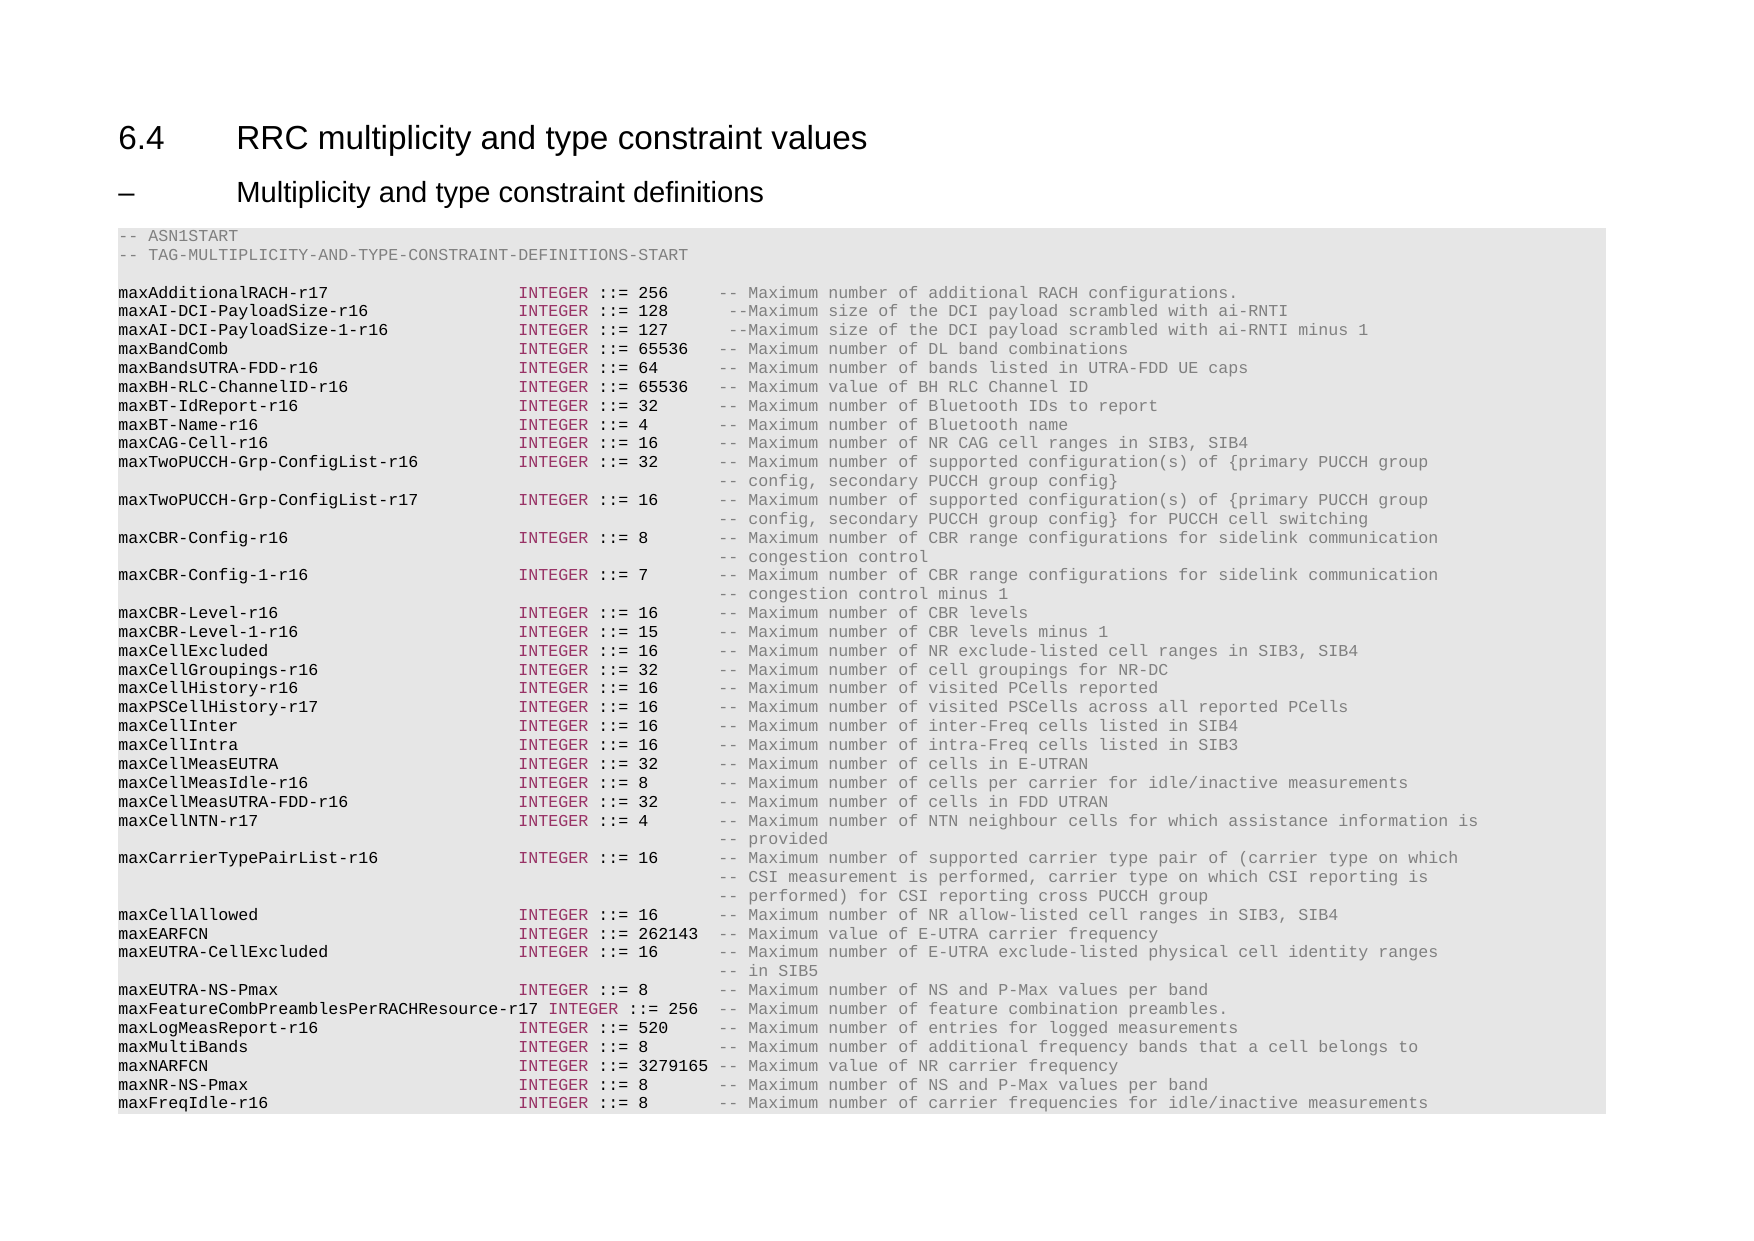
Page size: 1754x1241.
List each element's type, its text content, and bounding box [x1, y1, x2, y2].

text maxBandComb INTEGER ::= 65536 -- Maximum number of DL band combinations [118, 341, 1606, 359]
text maxCBR-Level-1-r16 INTEGER ::= 15 -- Maximum number of CBR levels minus 1 [118, 623, 1606, 642]
text maxNARFCN INTEGER ::= 3279165 -- Maximum value of NR carrier frequency [118, 1057, 1606, 1076]
text -- performed) for CSI reporting cross PUCCH group [118, 887, 1606, 906]
text maxMultiBands INTEGER ::= 8 -- Maximum number of additional frequency bands that a cell belongs to [118, 1038, 1606, 1057]
text -- ASN1START [118, 228, 1606, 246]
text maxCellNTN-r17 INTEGER ::= 4 -- Maximum number of NTN neighbour cells for which assistance information is [118, 812, 1606, 831]
text maxCBR-Level-r16 INTEGER ::= 16 -- Maximum number of CBR levels [118, 605, 1606, 623]
text maxPSCellHistory-r17 INTEGER ::= 16 -- Maximum number of visited PSCells across all reported PCells [118, 699, 1606, 718]
text -- CSI measurement is performed, carrier type on which CSI reporting is [118, 869, 1606, 887]
text maxCellMeasIdle-r16 INTEGER ::= 8 -- Maximum number of cells per carrier for idle/inactive measurements [118, 774, 1606, 793]
text maxBandsUTRA-FDD-r16 INTEGER ::= 64 -- Maximum number of bands listed in UTRA-FDD UE caps [118, 359, 1606, 378]
text maxCellAllowed INTEGER ::= 16 -- Maximum number of NR allow-listed cell ranges in SIB3, SIB4 [118, 906, 1606, 925]
text maxCellGroupings-r16 INTEGER ::= 32 -- Maximum number of cell groupings for NR-DC [118, 661, 1606, 680]
text maxCarrierTypePairList-r16 INTEGER ::= 16 -- Maximum number of supported carrier type pair of (carrier type on which [118, 850, 1606, 869]
text maxEARFCN INTEGER ::= 262143 -- Maximum value of E-UTRA carrier frequency [118, 925, 1606, 944]
text maxCBR-Config-r16 INTEGER ::= 8 -- Maximum number of CBR range configurations for sidelink communication [118, 529, 1606, 548]
text -- congestion control minus 1 [118, 586, 1606, 605]
text -- provided [118, 831, 1606, 850]
text maxFeatureCombPreamblesPerRACHResource-r17 INTEGER ::= 256 -- Maximum number of feature combination preambles. [118, 1001, 1606, 1019]
text maxBH-RLC-ChannelID-r16 INTEGER ::= 65536 -- Maximum value of BH RLC Channel ID [118, 378, 1606, 397]
text maxFreqIdle-r16 INTEGER ::= 8 -- Maximum number of carrier frequencies for idle/inactive measurements [118, 1095, 1606, 1114]
text maxAdditionalRACH-r17 INTEGER ::= 256 -- Maximum number of additional RACH configurations. [118, 284, 1606, 303]
text maxCAG-Cell-r16 INTEGER ::= 16 -- Maximum number of NR CAG cell ranges in SIB3, SIB4 [118, 435, 1606, 454]
text -- config, secondary PUCCH group config} for PUCCH cell switching [118, 510, 1606, 529]
text -- TAG-MULTIPLICITY-AND-TYPE-CONSTRAINT-DEFINITIONS-START [118, 246, 1606, 265]
text maxAI-DCI-PayloadSize-r16 INTEGER ::= 128 --Maximum size of the DCI payload scrambled with ai-RNTI [118, 303, 1606, 322]
text -- in SIB5 [118, 963, 1606, 982]
text maxNR-NS-Pmax INTEGER ::= 8 -- Maximum number of NS and P-Max values per band [118, 1076, 1606, 1095]
text maxCellIntra INTEGER ::= 16 -- Maximum number of intra-Freq cells listed in SIB3 [118, 737, 1606, 756]
text maxTwoPUCCH-Grp-ConfigList-r16 INTEGER ::= 32 -- Maximum number of supported configuration(s) of {primary PUCCH group [118, 454, 1606, 473]
text maxCellInter INTEGER ::= 16 -- Maximum number of inter-Freq cells listed in SIB4 [118, 718, 1606, 737]
text maxCellHistory-r16 INTEGER ::= 16 -- Maximum number of visited PCells reported [118, 680, 1606, 699]
text maxBT-Name-r16 INTEGER ::= 4 -- Maximum number of Bluetooth name [118, 416, 1606, 435]
text maxBT-IdReport-r16 INTEGER ::= 32 -- Maximum number of Bluetooth IDs to report [118, 397, 1606, 416]
text maxLogMeasReport-r16 INTEGER ::= 520 -- Maximum number of entries for logged measurements [118, 1019, 1606, 1038]
text maxCellMeasUTRA-FDD-r16 INTEGER ::= 32 -- Maximum number of cells in FDD UTRAN [118, 793, 1606, 812]
text maxCBR-Config-1-r16 INTEGER ::= 7 -- Maximum number of CBR range configurations for sidelink communication [118, 567, 1606, 586]
text maxCellExcluded INTEGER ::= 16 -- Maximum number of NR exclude-listed cell ranges in SIB3, SIB4 [118, 642, 1606, 661]
text maxEUTRA-NS-Pmax INTEGER ::= 8 -- Maximum number of NS and P-Max values per band [118, 982, 1606, 1001]
text -- congestion control [118, 548, 1606, 567]
text -- config, secondary PUCCH group config} [118, 473, 1606, 492]
text maxCellMeasEUTRA INTEGER ::= 32 -- Maximum number of cells in E-UTRAN [118, 756, 1606, 774]
text maxAI-DCI-PayloadSize-1-r16 INTEGER ::= 127 --Maximum size of the DCI payload scrambled with ai-RNTI minus 1 [118, 322, 1606, 341]
text maxEUTRA-CellExcluded INTEGER ::= 16 -- Maximum number of E-UTRA exclude-listed physical cell identity ranges [118, 944, 1606, 963]
text – Multiplicity and type constraint definitions [118, 175, 1606, 209]
text maxTwoPUCCH-Grp-ConfigList-r17 INTEGER ::= 16 -- Maximum number of supported configuration(s) of {primary PUCCH group [118, 492, 1606, 510]
text 6.4 RRC multiplicity and type constraint values [118, 118, 1606, 157]
